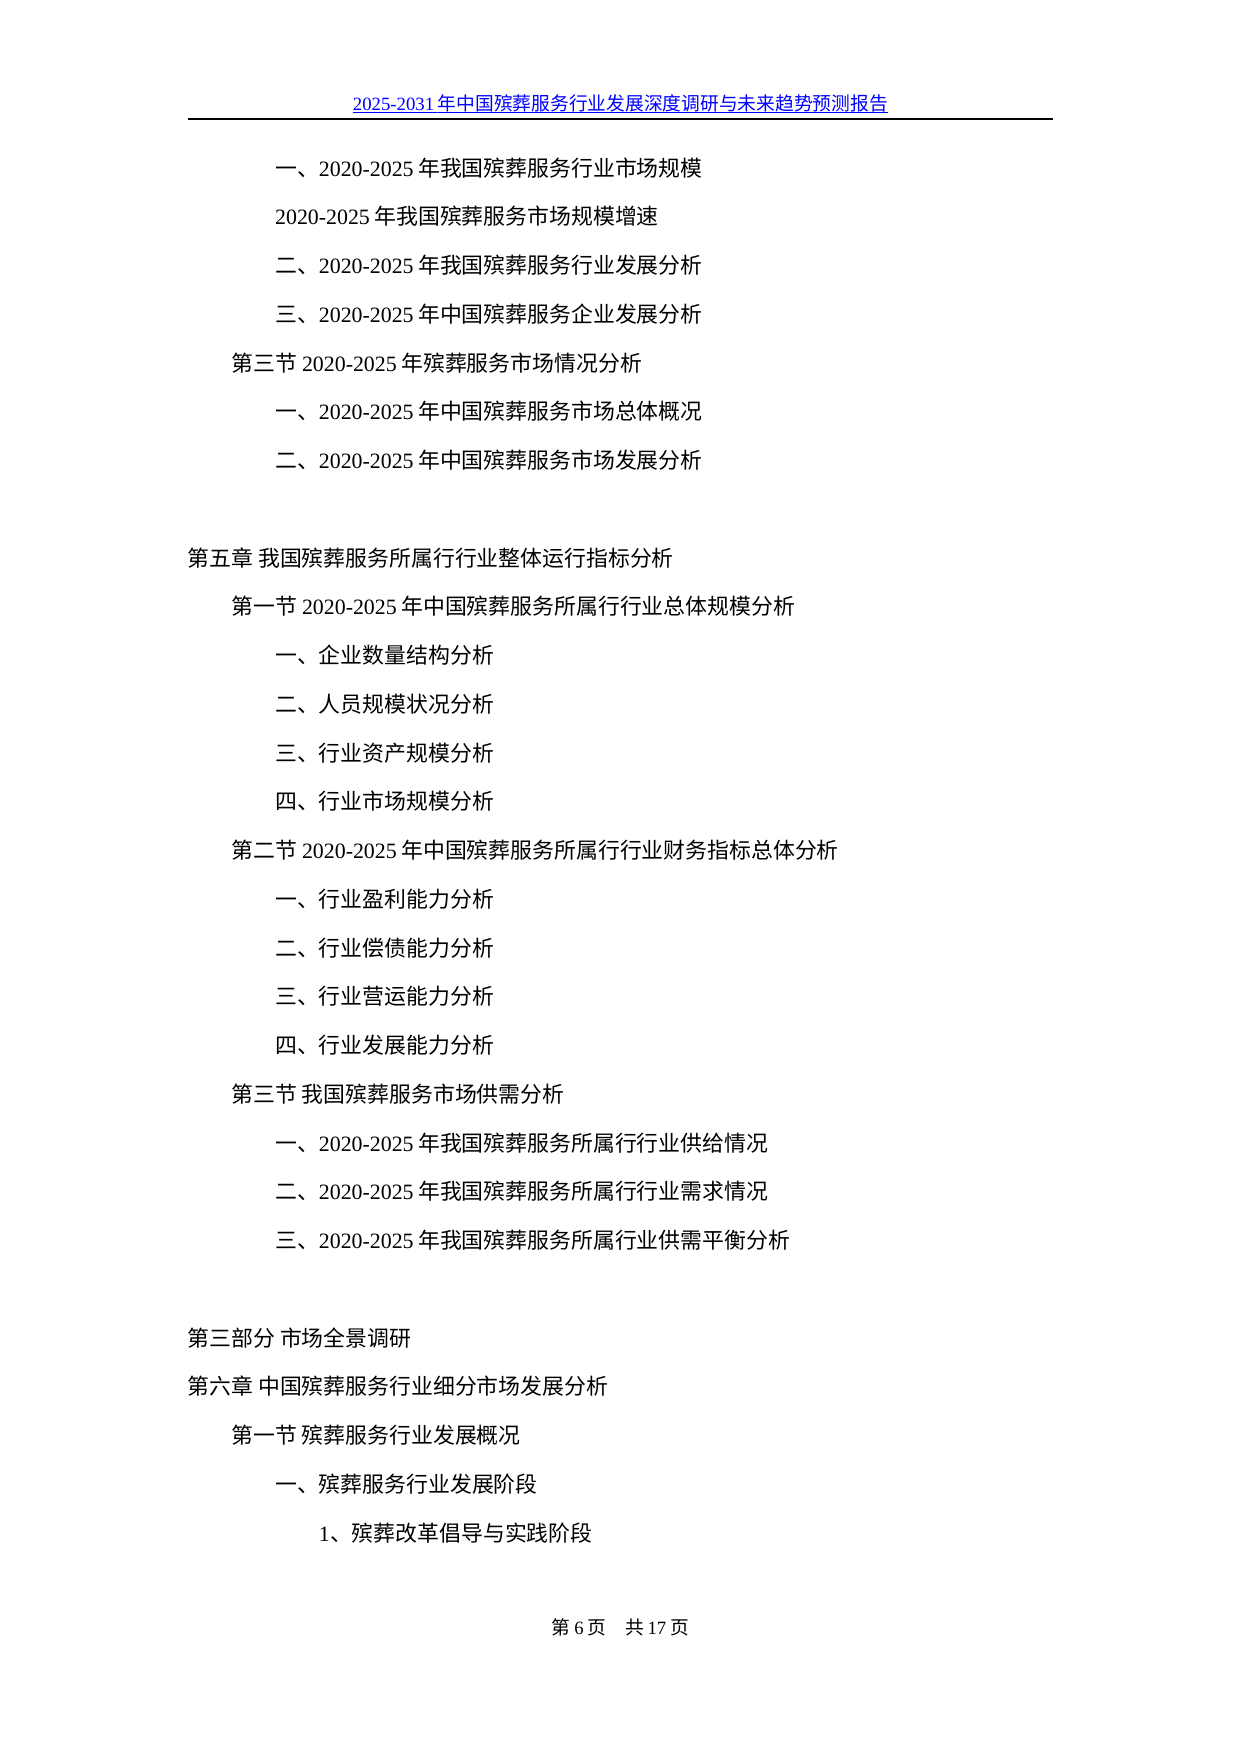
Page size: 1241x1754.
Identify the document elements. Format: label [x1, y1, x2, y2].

text [187, 150, 1053, 1548]
